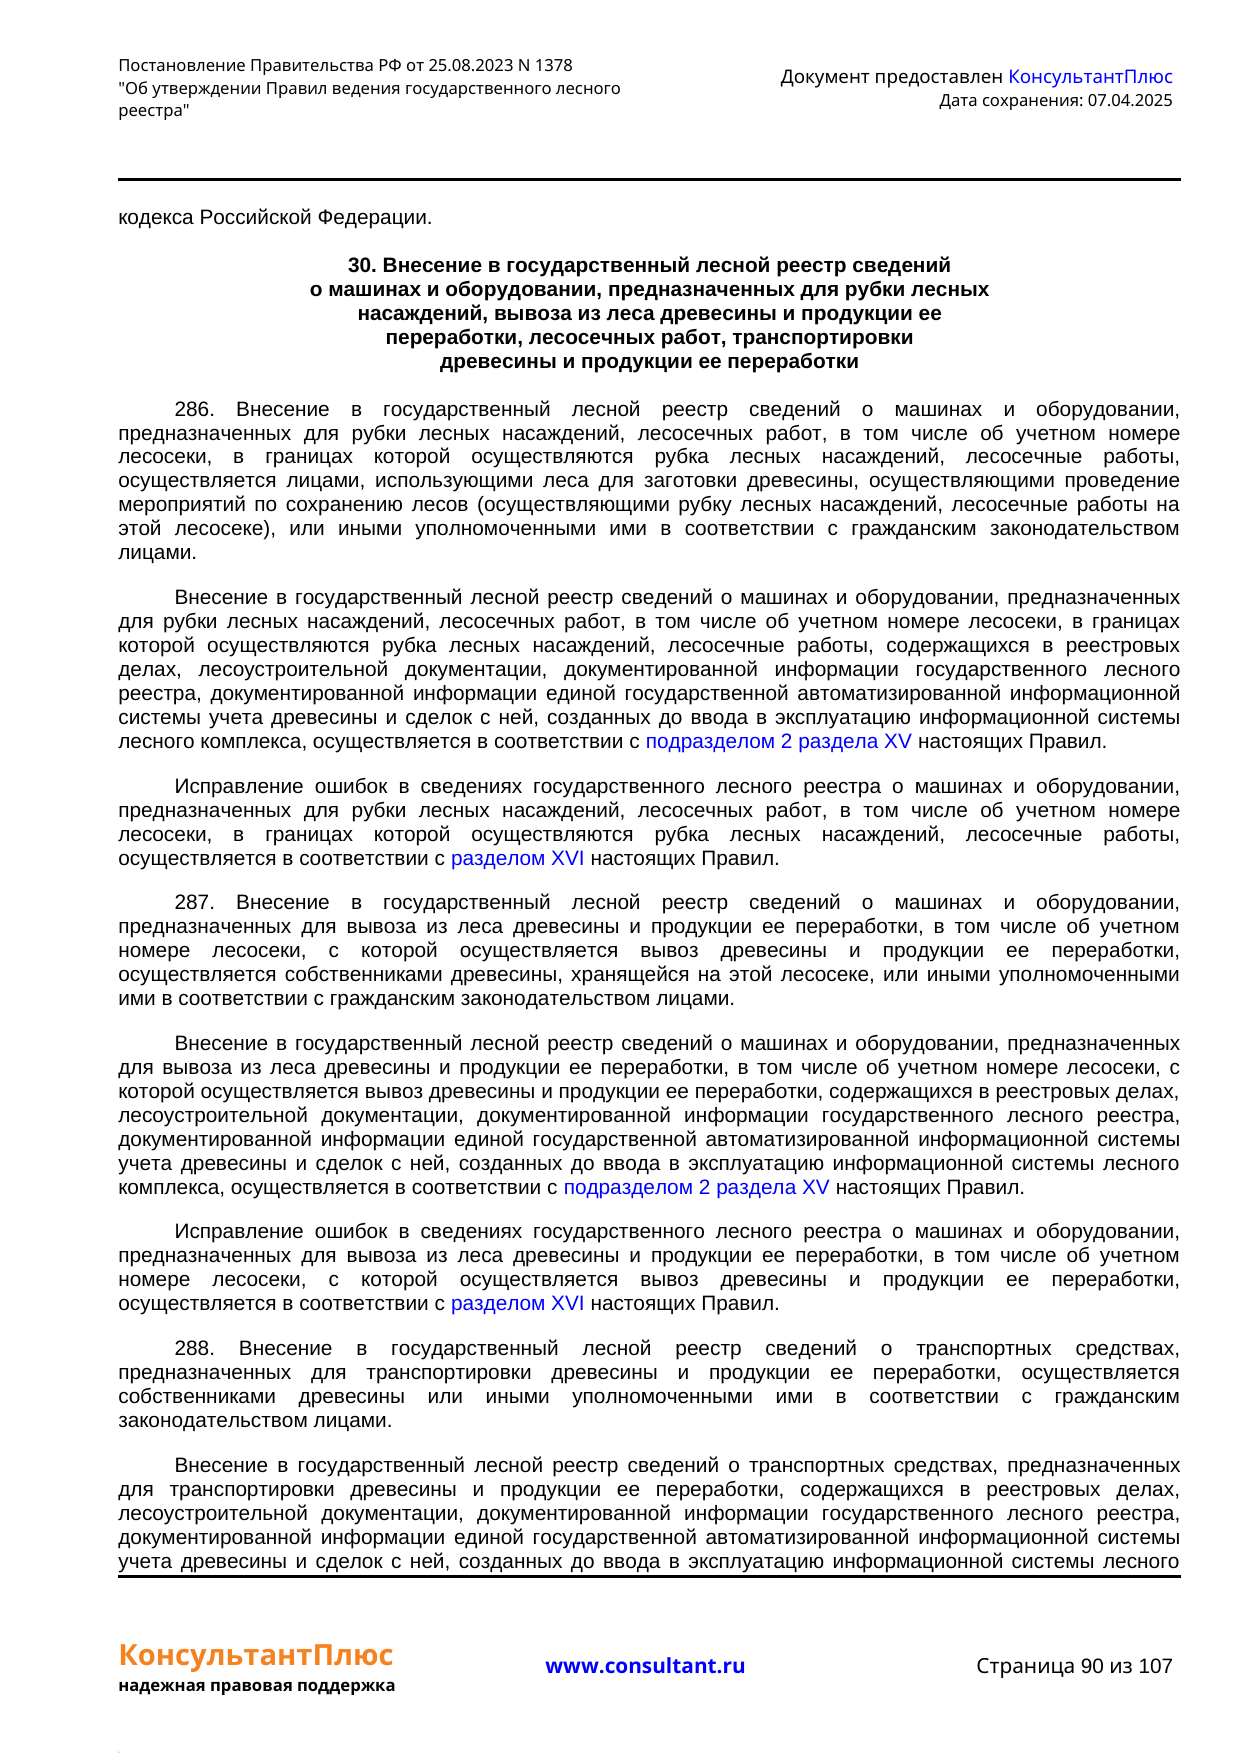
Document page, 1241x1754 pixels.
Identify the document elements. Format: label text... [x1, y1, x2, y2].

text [118, 205, 1181, 229]
text Внесение в государственный лесной реестр сведений о машинах и оборудовании, предназначенных для рубки лесных насаждений, лесосечных работ, в том числе об учетном номере лесосеки, в границах которой осуществляются рубка лесных насаждений, лесосечные работы, содержащихся в реестровых делах, лесоустроительной документации, документированной информации государственного лесного реестра, документированной информации единой государственной автоматизированной информационной системы учета древесины и сделок с ней, созданных до ввода в эксплуатацию информационной системы лесного комплекса, осуществляется в соответствии с подразделом 2 раздела XV настоящих Правил. [118, 585, 1181, 753]
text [118, 1453, 1181, 1572]
title о машинах и оборудовании, предназначенных для рубки лесных [118, 277, 1181, 301]
text 286. Внесение в государственный лесной реестр сведений о машинах и оборудовании, предназначенных для рубки лесных насаждений, лесосечных работ, в том числе об учетном номере лесосеки, в границах которой осуществляются рубка лесных насаждений, лесосечные работы, осуществляется лицами, использующими леса для заготовки древесины, осуществляющими проведение мероприятий по сохранению лесов (осуществляющими рубку лесных насаждений, лесосечные работы на этой лесосеке), или иными уполномоченными ими в соответствии с гражданским законодательством лицами. [118, 396, 1181, 564]
text 287. Внесение в государственный лесной реестр сведений о машинах и оборудовании, предназначенных для вывоза из леса древесины и продукции ее переработки, в том числе об учетном номере лесосеки, с которой осуществляется вывоз древесины и продукции ее переработки, осуществляется собственниками древесины, хранящейся на этой лесосеке, или иными уполномоченными ими в соответствии с гражданским законодательством лицами. [118, 890, 1181, 1010]
title 30. Внесение в государственный лесной реестр сведений [118, 253, 1181, 277]
title переработки, лесосечных работ, транспортировки [118, 324, 1181, 348]
title насаждений, вывоза из леса древесины и продукции ее [118, 301, 1181, 324]
text 288. Внесение в государственный лесной реестр сведений о транспортных средствах, предназначенных для транспортировки древесины и продукции ее переработки, осуществляется собственниками древесины или иными уполномоченными ими в соответствии с гражданским законодательством лицами. [118, 1336, 1181, 1432]
text Исправление ошибок в сведениях государственного лесного реестра о машинах и оборудовании, предназначенных для рубки лесных насаждений, лесосечных работ, в том числе об учетном номере лесосеки, в границах которой осуществляются рубка лесных насаждений, лесосечные работы, осуществляется в соответствии с разделом XVI настоящих Правил. [118, 773, 1181, 869]
title древесины и продукции ее переработки [118, 348, 1181, 372]
text Внесение в государственный лесной реестр сведений о машинах и оборудовании, предназначенных для вывоза из леса древесины и продукции ее переработки, в том числе об учетном номере лесосеки, с которой осуществляется вывоз древесины и продукции ее переработки, содержащихся в реестровых делах, лесоустроительной документации, документированной информации государственного лесного реестра, документированной информации единой государственной автоматизированной информационной системы учета древесины и сделок с ней, созданных до ввода в эксплуатацию информационной системы лесного комплекса, осуществляется в соответствии с подразделом 2 раздела XV настоящих Правил. [118, 1031, 1181, 1198]
text Исправление ошибок в сведениях государственного лесного реестра о машинах и оборудовании, предназначенных для вывоза из леса древесины и продукции ее переработки, в том числе об учетном номере лесосеки, с которой осуществляется вывоз древесины и продукции ее переработки, осуществляется в соответствии с разделом XVI настоящих Правил. [118, 1219, 1181, 1315]
